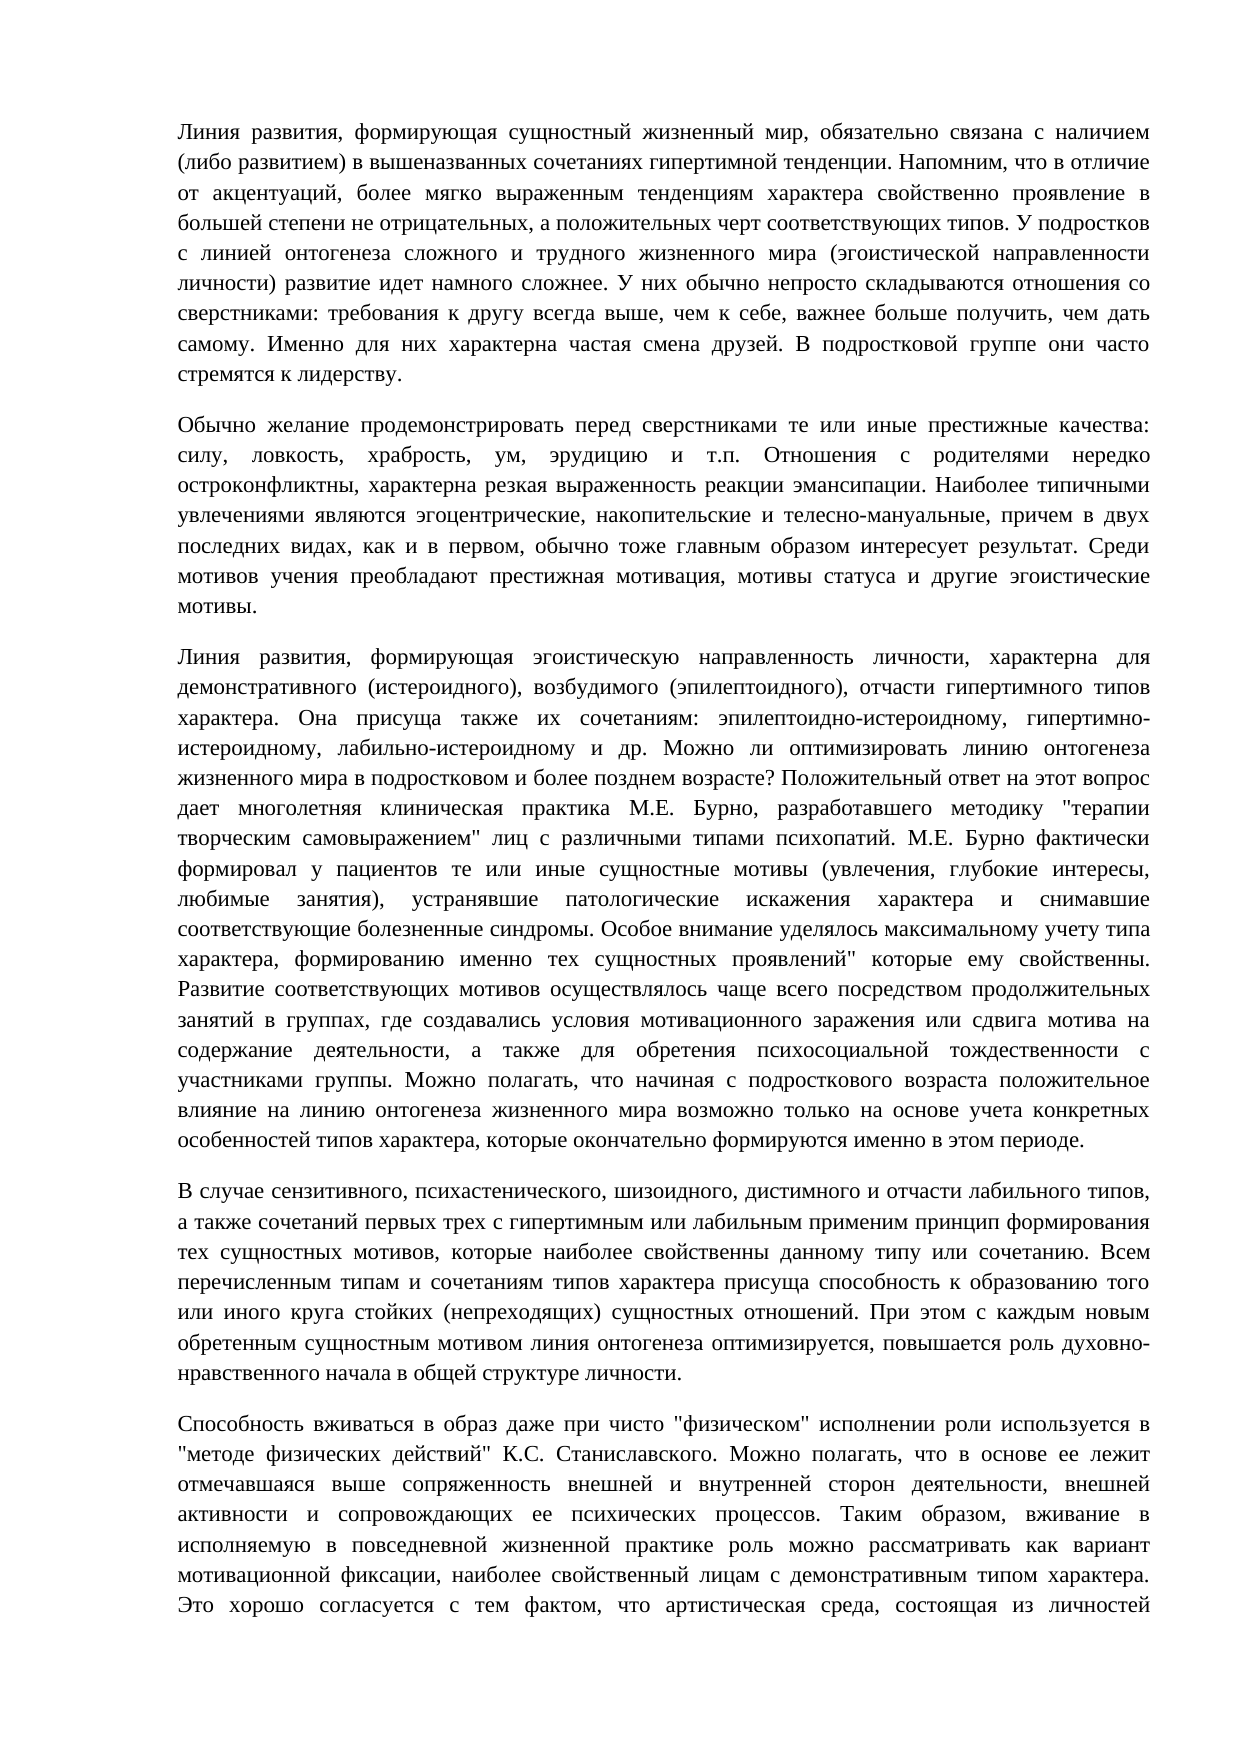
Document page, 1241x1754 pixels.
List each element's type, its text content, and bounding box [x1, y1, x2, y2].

text Линия развития, формирующая сущностный жизненный мир, обязательно связана с наличием (либо развитием) в вышеназванных сочетаниях гипертимной тенденции. Напомним, что в отличие от акцентуаций, более мягко выраженным тенденциям характера свойственно проявление в большей степени не отрицательных, а положительных черт соответствующих типов. У подростков с линией онтогенеза сложного и трудного жизненного мира (эгоистической направленности личности) развитие идет намного сложнее. У них обычно непросто складываются отношения со сверстниками: требования к другу всегда выше, чем к себе, важнее больше получить, чем дать самому. Именно для них характерна частая смена друзей. В подростковой группе они часто стремятся к лидерству. [177, 118, 1152, 386]
text Обычно желание продемонстрировать перед сверстниками те или иные престижные качества: силу, ловкость, храбрость, ум, эрудицию и т.п. Отношения с родителями нередко остроконфликтны, характерна резкая выраженность реакции эмансипации. Наиболее типичными увлечениями являются эгоцентрические, накопительские и телесно-мануальные, причем в двух последних видах, как и в первом, обычно тоже главным образом интересует результат. Среди мотивов учения преобладают престижная мотивация, мотивы статуса и другие эгоистические мотивы. [177, 411, 1152, 618]
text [177, 1410, 1152, 1617]
text Линия развития, формирующая эгоистическую направленность личности, характерна для демонстративного (истероидного), возбудимого (эпилептоидного), отчасти гипертимного типов характера. Она присуща также их сочетаниям: эпилептоидно-истероидному, гипертимно-истероидному, лабильно-истероидному и др. Можно ли оптимизировать линию онтогенеза жизненного мира в подростковом и более позднем возрасте? Положительный ответ на этот вопрос дает многолетняя клиническая практика М.Е. Бурно, разработавшего методику "терапии творческим самовыражением" лиц с различными типами психопатий. М.Е. Бурно фактически формировал у пациентов те или иные сущностные мотивы (увлечения, глубокие интересы, любимые занятия), устранявшие патологические искажения характера и снимавшие соответствующие болезненные синдромы. Особое внимание уделялось максимальному учету типа характера, формированию именно тех сущностных проявлений" которые ему свойственны. Развитие соответствующих мотивов осуществлялось чаще всего посредством продолжительных занятий в группах, где создавались условия мотивационного заражения или сдвига мотива на содержание деятельности, а также для обретения психосоциальной тождественности с участниками группы. Можно полагать, что начиная с подросткового возраста положительное влияние на линию онтогенеза жизненного мира возможно только на основе учета конкретных особенностей типов характера, которые окончательно формируются именно в этом периоде. [177, 643, 1152, 1153]
text В случае сензитивного, психастенического, шизоидного, дистимного и отчасти лабильного типов, а также сочетаний первых трех с гипертимным или лабильным применим принцип формирования тех сущностных мотивов, которые наиболее свойственны данному типу или сочетанию. Всем перечисленным типам и сочетаниям типов характера присуща способность к образованию того или иного круга стойких (непреходящих) сущностных отношений. При этом с каждым новым обретенным сущностным мотивом линия онтогенеза оптимизируется, повышается роль духовно-нравственного начала в общей структуре личности. [177, 1177, 1152, 1385]
